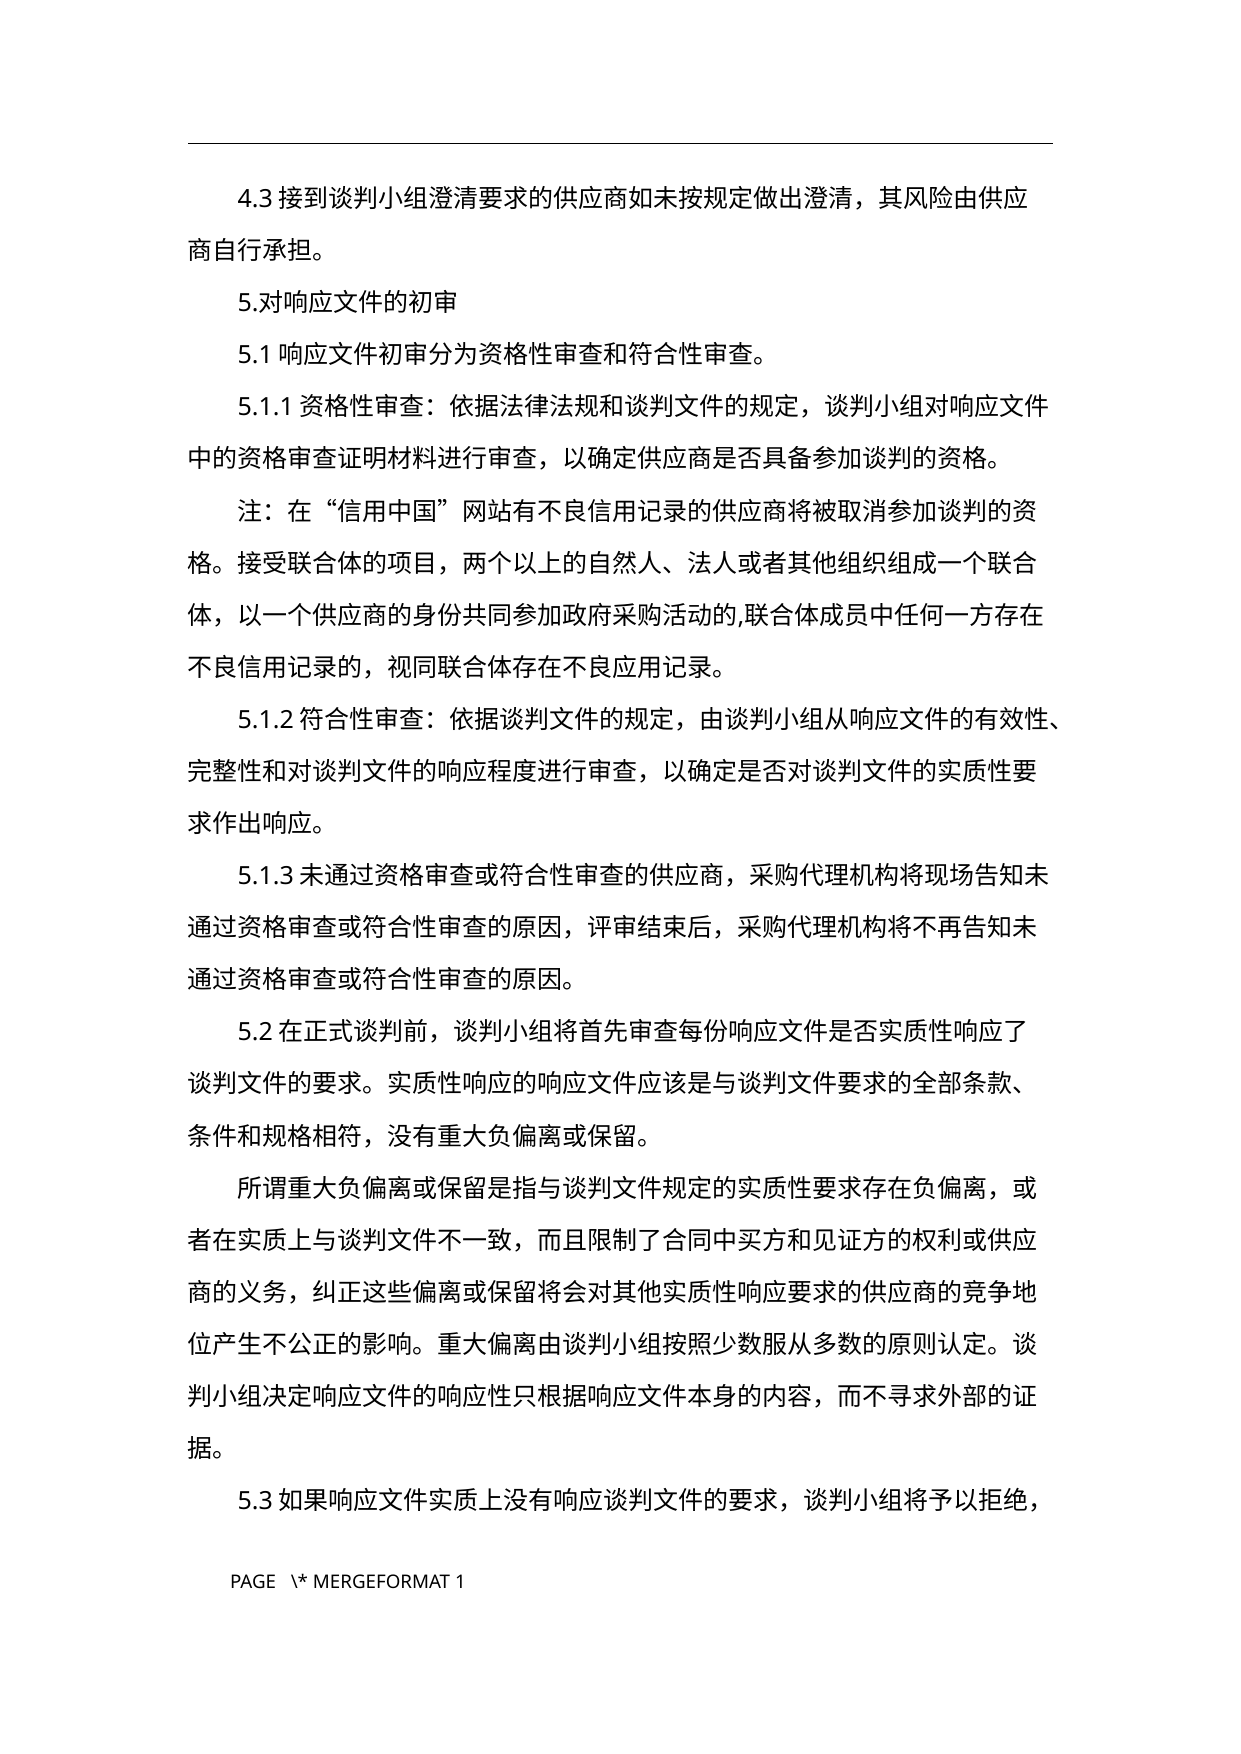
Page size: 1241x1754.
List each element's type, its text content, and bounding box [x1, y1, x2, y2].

text 5.1响应文件初审分为资格性审查和符合性审查。 [187, 322, 1053, 374]
text 5.2在正式谈判前，谈判小组将首先审查每份响应文件是否实质性响应了谈判文件的要求。实质性响应的响应文件应该是与谈判文件要求的全部条款、条件和规格相符，没有重大负偏离或保留。 [187, 999, 1053, 1155]
text 5.对响应文件的初审 [187, 270, 1053, 322]
text 5.1.2符合性审查：依据谈判文件的规定，由谈判小组从响应文件的有效性、完整性和对谈判文件的响应程度进行审查，以确定是否对谈判文件的实质性要求作出响应。 [187, 687, 1053, 843]
text 4.3接到谈判小组澄清要求的供应商如未按规定做出澄清，其风险由供应商自行承担。 [187, 166, 1053, 270]
text 5.1.1资格性审查：依据法律法规和谈判文件的规定，谈判小组对响应文件中的资格审查证明材料进行审查，以确定供应商是否具备参加谈判的资格。 [187, 374, 1053, 478]
text 5.1.3未通过资格审查或符合性审查的供应商，采购代理机构将现场告知未通过资格审查或符合性审查的原因，评审结束后，采购代理机构将不再告知未通过资格审查或符合性审查的原因。 [187, 843, 1053, 999]
text 所谓重大负偏离或保留是指与谈判文件规定的实质性要求存在负偏离，或者在实质上与谈判文件不一致，而且限制了合同中买方和见证方的权利或供应商的义务，纠正这些偏离或保留将会对其他实质性响应要求的供应商的竞争地位产生不公正的影响。重大偏离由谈判小组按照少数服从多数的原则认定。谈判小组决定响应文件的响应性只根据响应文件本身的内容，而不寻求外部的证据。 [187, 1155, 1053, 1468]
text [187, 1468, 1053, 1520]
text 注：在“信用中国”网站有不良信用记录的供应商将被取消参加谈判的资格。接受联合体的项目，两个以上的自然人、法人或者其他组织组成一个联合体，以一个供应商的身份共同参加政府采购活动的,联合体成员中任何一方存在不良信用记录的，视同联合体存在不良应用记录。 [187, 478, 1053, 687]
